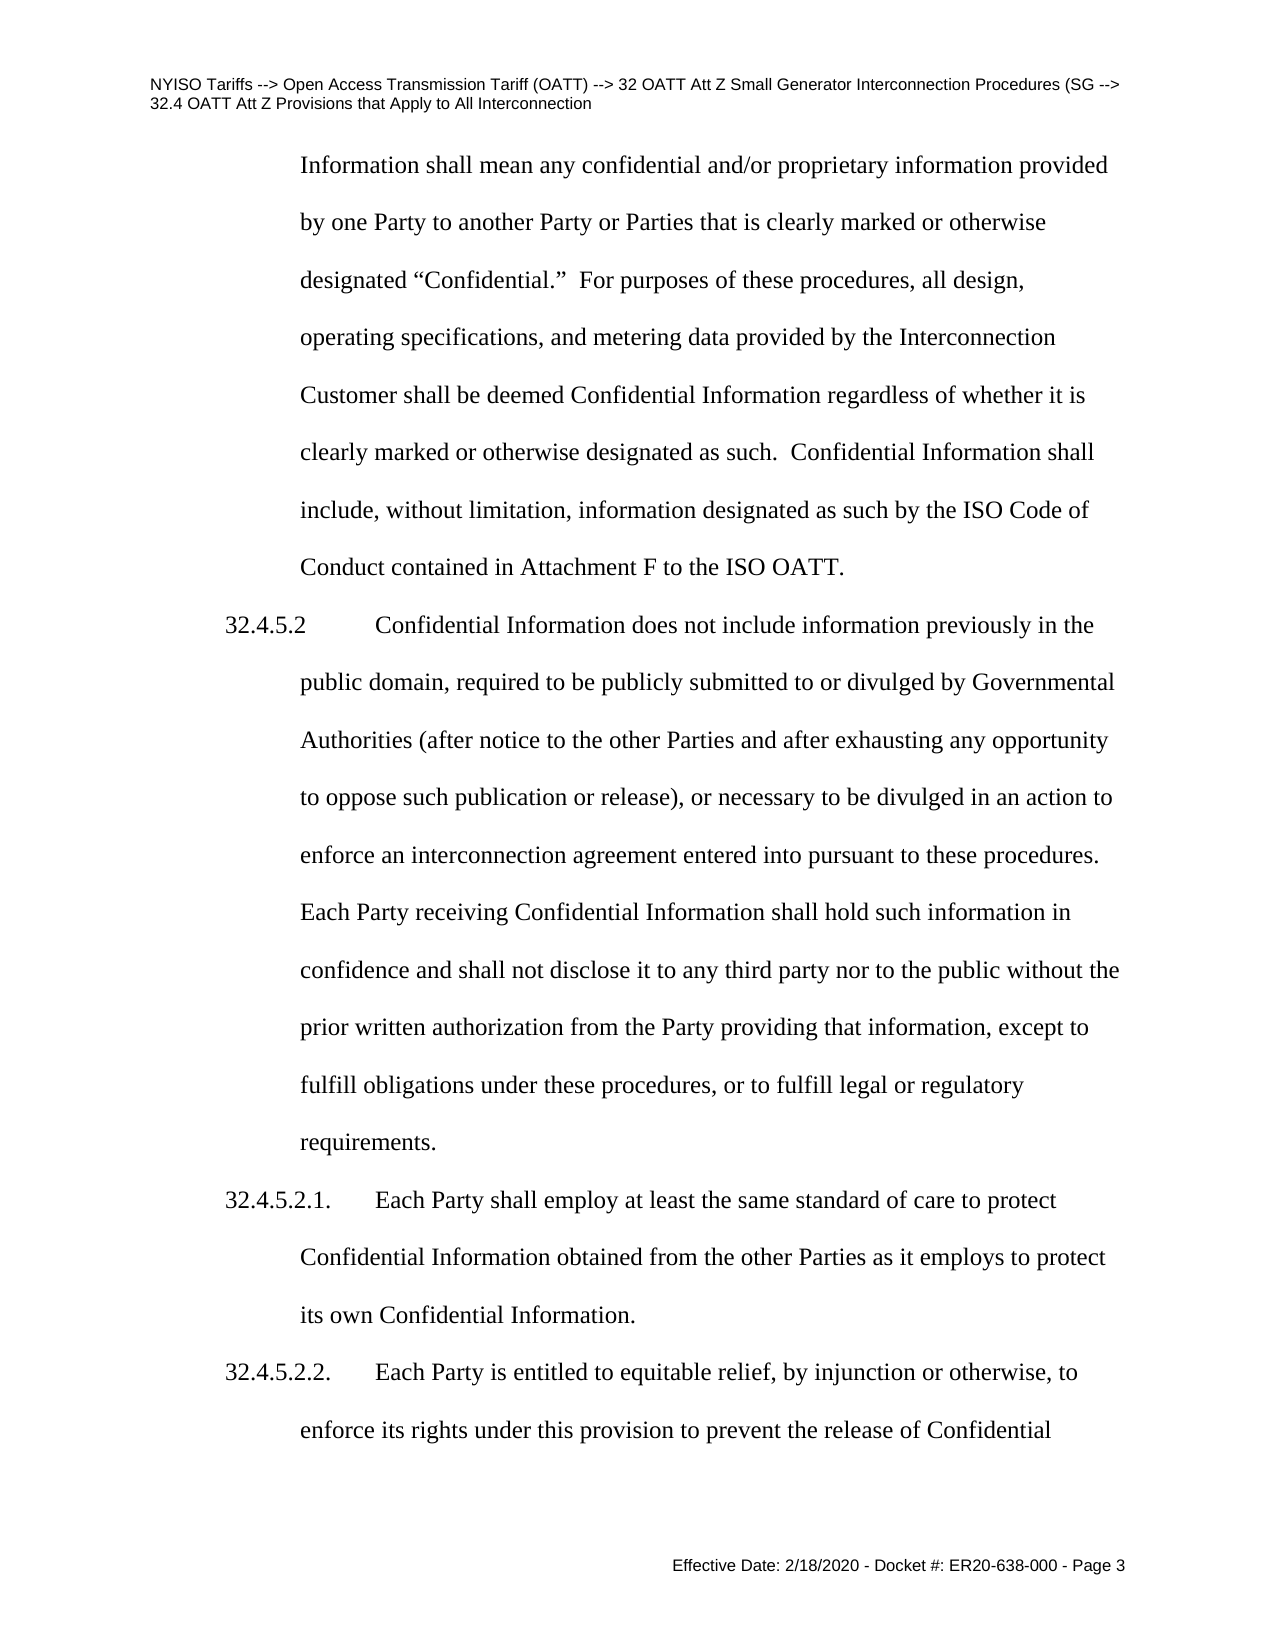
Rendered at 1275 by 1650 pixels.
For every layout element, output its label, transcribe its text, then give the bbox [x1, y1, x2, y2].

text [225, 150, 1125, 581]
text 32.4.5.2 Confidential Information does not include information previously in the public domain, required to be publicly submitted to or divulged by Governmental Authorities (after notice to the other Parties and after exhausting any opportunity to oppose such publication or release), or necessary to be divulged in an action to enforce an interconnection agreement entered into pursuant to these procedures. Each Party receiving Confidential Information shall hold such information in confidence and shall not disclose it to any third party nor to the public without the prior written authorization from the Party providing that information, except to fulfill obligations under these procedures, or to fulfill legal or regulatory requirements. [225, 610, 1125, 1156]
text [225, 1357, 1125, 1444]
text 32.4.5.2.1. Each Party shall employ at least the same standard of care to protect Confidential Information obtained from the other Parties as it employs to protect its own Confidential Information. [225, 1185, 1125, 1329]
